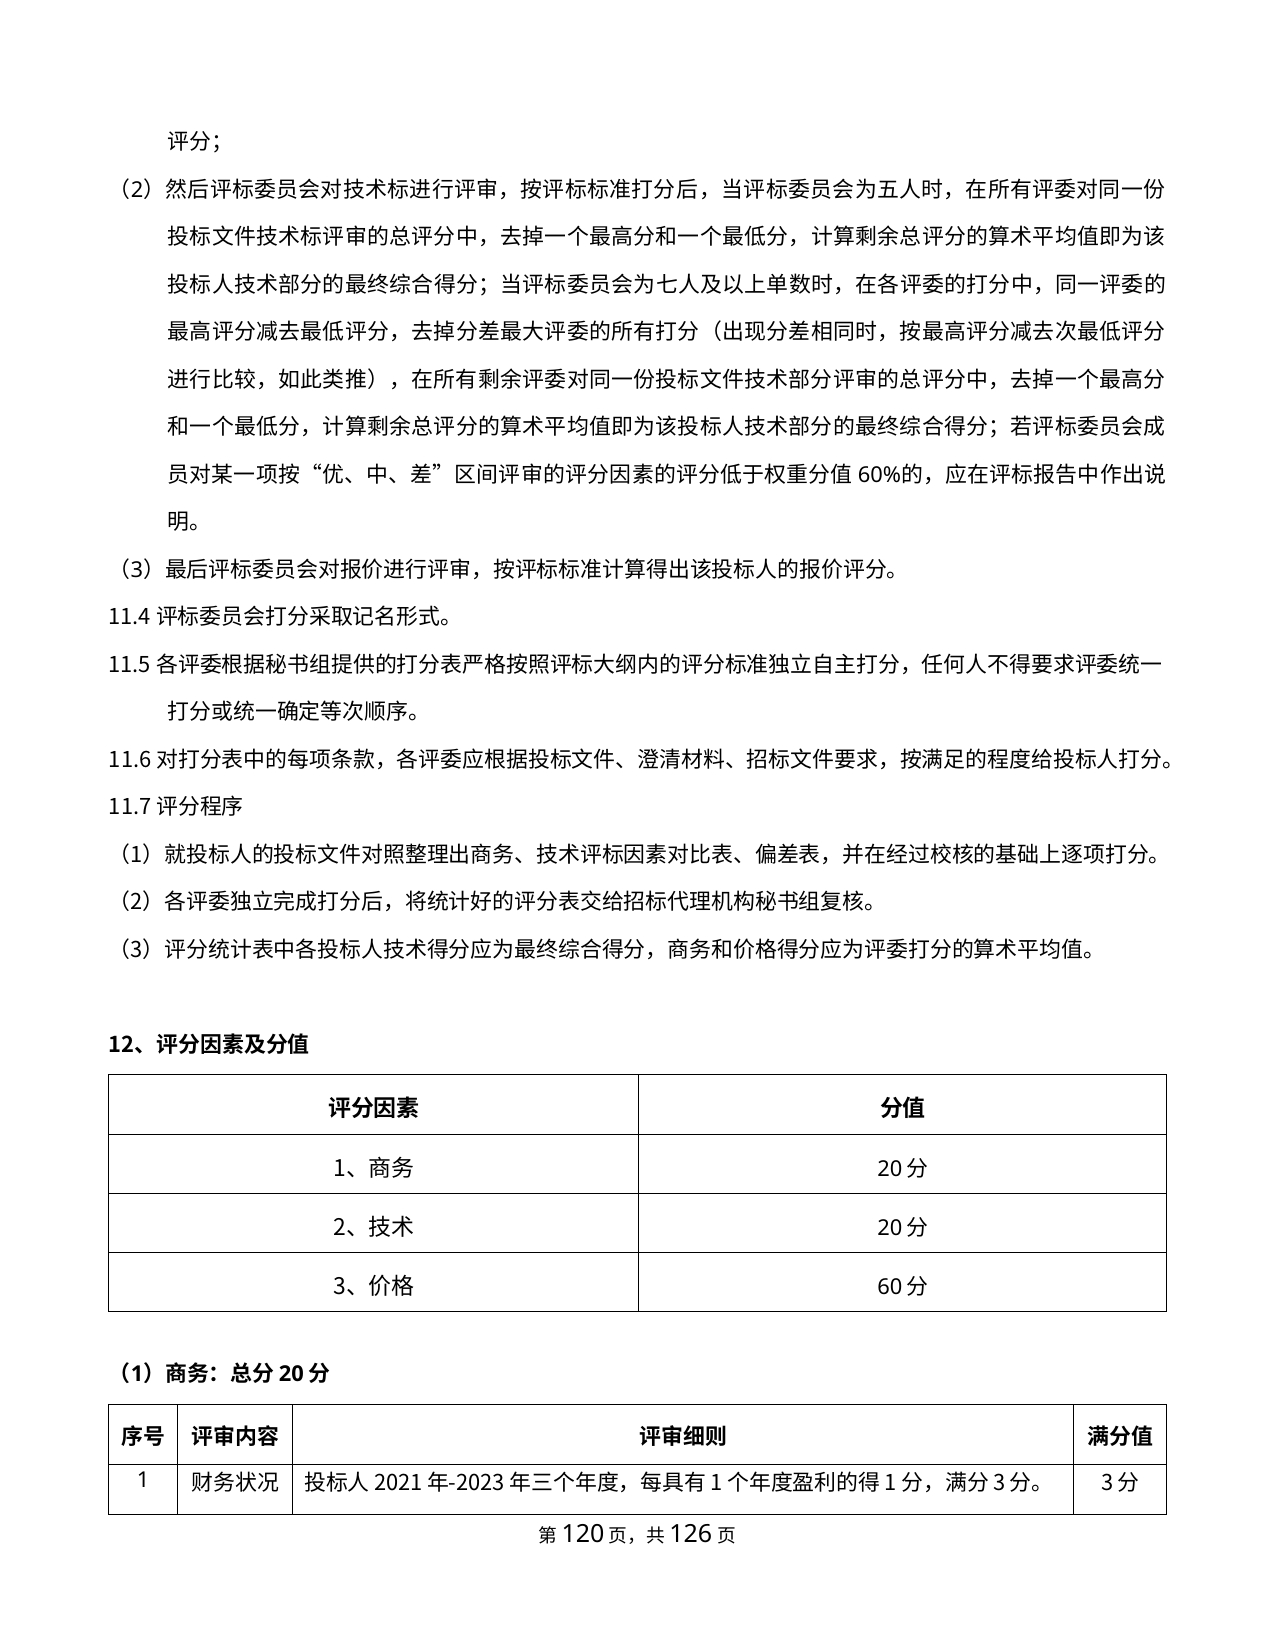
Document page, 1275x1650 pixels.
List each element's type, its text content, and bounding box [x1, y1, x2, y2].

text （3）最后评标委员会对报价进行评审，按评标标准计算得出该投标人的报价评分。 [108, 552, 1166, 583]
table_cell 财务状况 [178, 1465, 292, 1514]
table_cell 1、商务 [109, 1135, 638, 1192]
table_cell 3分 [1074, 1465, 1166, 1514]
text （1）就投标人的投标文件对照整理出商务、技术评标因素对比表、偏差表，并在经过校核的基础上逐项打分。 [108, 837, 1166, 868]
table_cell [293, 1465, 1073, 1514]
text （1）商务：总分20分 [109, 1356, 1166, 1388]
table_header 序号 [109, 1405, 177, 1463]
table_cell 20分 [639, 1135, 1166, 1192]
table_header 分值 [639, 1075, 1166, 1133]
text （3）评分统计表中各投标人技术得分应为最终综合得分，商务和价格得分应为评委打分的算术平均值。 [108, 932, 1166, 963]
text 11.6 对打分表中的每项条款，各评委应根据投标文件、澄清材料、招标文件要求，按满足的程度给投标人打分。 [109, 742, 1166, 773]
text 12、评分因素及分值 [109, 1027, 1166, 1058]
table_cell 20分 [639, 1194, 1166, 1252]
table_header 满分值 [1074, 1405, 1166, 1463]
text （2）各评委独立完成打分后，将统计好的评分表交给招标代理机构秘书组复核。 [108, 884, 1166, 916]
table_cell 2、技术 [109, 1194, 638, 1252]
text （2）然后评标委员会对技术标进行评审，按评标标准打分后，当评标委员会为五人时，在所有评委对同一份投标文件技术标评审的总评分中，去掉一个最高分和一个最低分，计算剩余总评分的算术平均值即为该投标人技术部分的最终综合得分；当评标委员会为七人及以上单数时，在各评委的打分中，同一评委的最高评分减去最低评分，去掉分差最大评委的所有打分（出现分差相同时，按最高评分减去次最低评分进行比较，如此类推），在所有剩余评委对同一份投标文件技术部分评审的总评分中，去掉一个最高分和一个最低分，计算剩余总评分的算术平均值即为该投标人技术部分的最终综合得分；若评标委员会成员对某一项按“优、中、差”区间评审的评分因素的评分低于权重分值60%的，应在评标报告中作出说明。 [108, 172, 1166, 536]
table_cell 3、价格 [109, 1253, 638, 1311]
text 11.7 评分程序 [109, 789, 1166, 821]
table_cell 60分 [639, 1253, 1166, 1311]
text 11.4 评标委员会打分采取记名形式。 [108, 599, 1166, 631]
table_header 评审内容 [178, 1405, 292, 1463]
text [108, 124, 1166, 156]
text 11.5 各评委根据秘书组提供的打分表严格按照评标大纲内的评分标准独立自主打分，任何人不得要求评委统一打分或统一确定等次顺序。 [108, 647, 1166, 726]
table_cell 1 [109, 1465, 177, 1514]
table_header 评分因素 [109, 1075, 638, 1133]
table_header 评审细则 [293, 1405, 1073, 1463]
